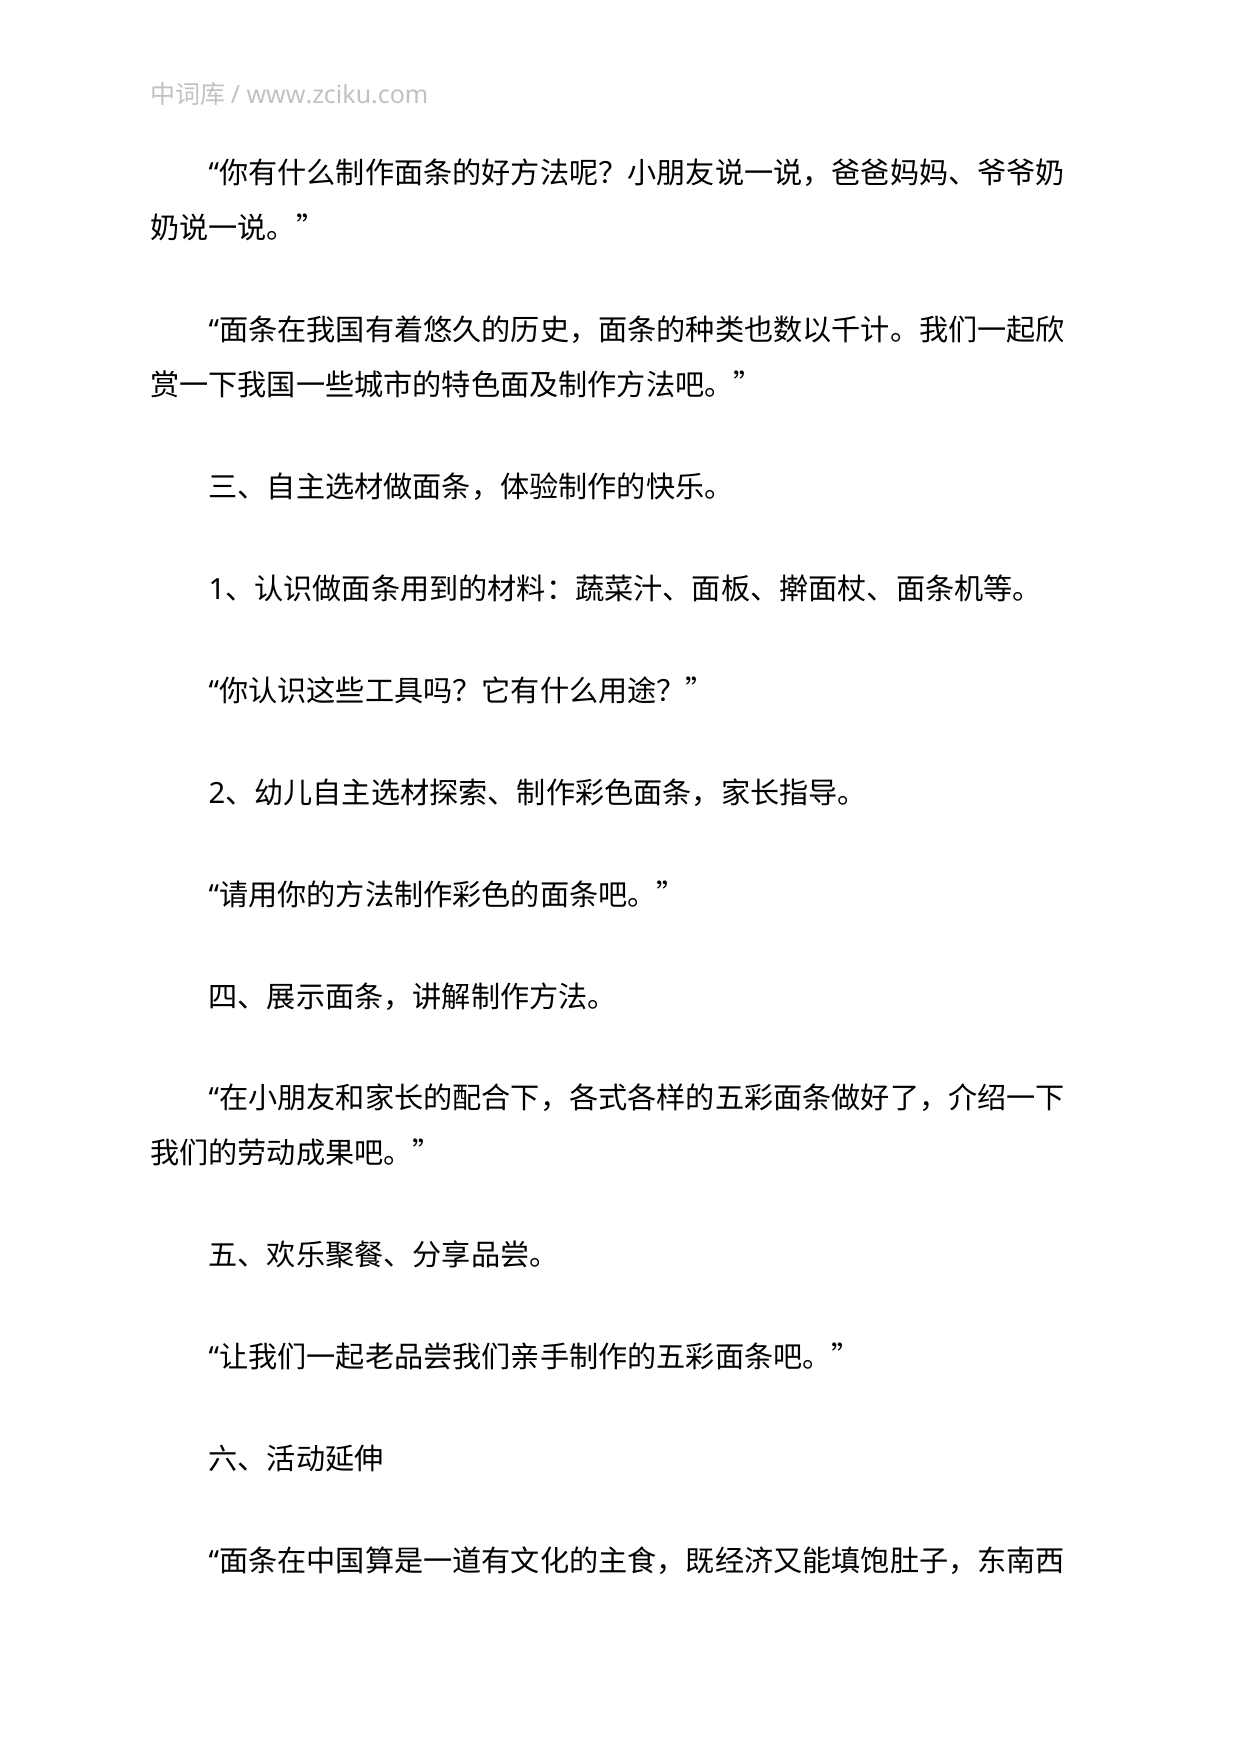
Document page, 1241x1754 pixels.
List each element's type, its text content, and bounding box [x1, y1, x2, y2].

text “请用你的方法制作彩色的面条吧。” [150, 871, 1090, 914]
text 三、自主选材做面条，体验制作的快乐。 [150, 463, 1090, 506]
text “让我们一起老品尝我们亲手制作的五彩面条吧。” [150, 1333, 1090, 1376]
text 六、活动延伸 [150, 1436, 1090, 1478]
text “面条在我国有着悠久的历史，面条的种类也数以千计。我们一起欣赏一下我国一些城市的特色面及制作方法吧。” [150, 307, 1090, 404]
text “在小朋友和家长的配合下，各式各样的五彩面条做好了，介绍一下我们的劳动成果吧。” [150, 1075, 1090, 1172]
text “你有什么制作面条的好方法呢？小朋友说一说，爸爸妈妈、爷爷奶奶说一说。” [150, 150, 1090, 247]
text 1、认识做面条用到的材料：蔬菜汁、面板、擀面杖、面条机等。 [150, 565, 1090, 608]
text 五、欢乐聚餐、分享品尝。 [150, 1232, 1090, 1274]
text 四、展示面条，讲解制作方法。 [150, 973, 1090, 1016]
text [150, 1537, 1090, 1580]
text “你认识这些工具吗？它有什么用途？” [150, 667, 1090, 710]
text 2、幼儿自主选材探索、制作彩色面条，家长指导。 [150, 769, 1090, 812]
